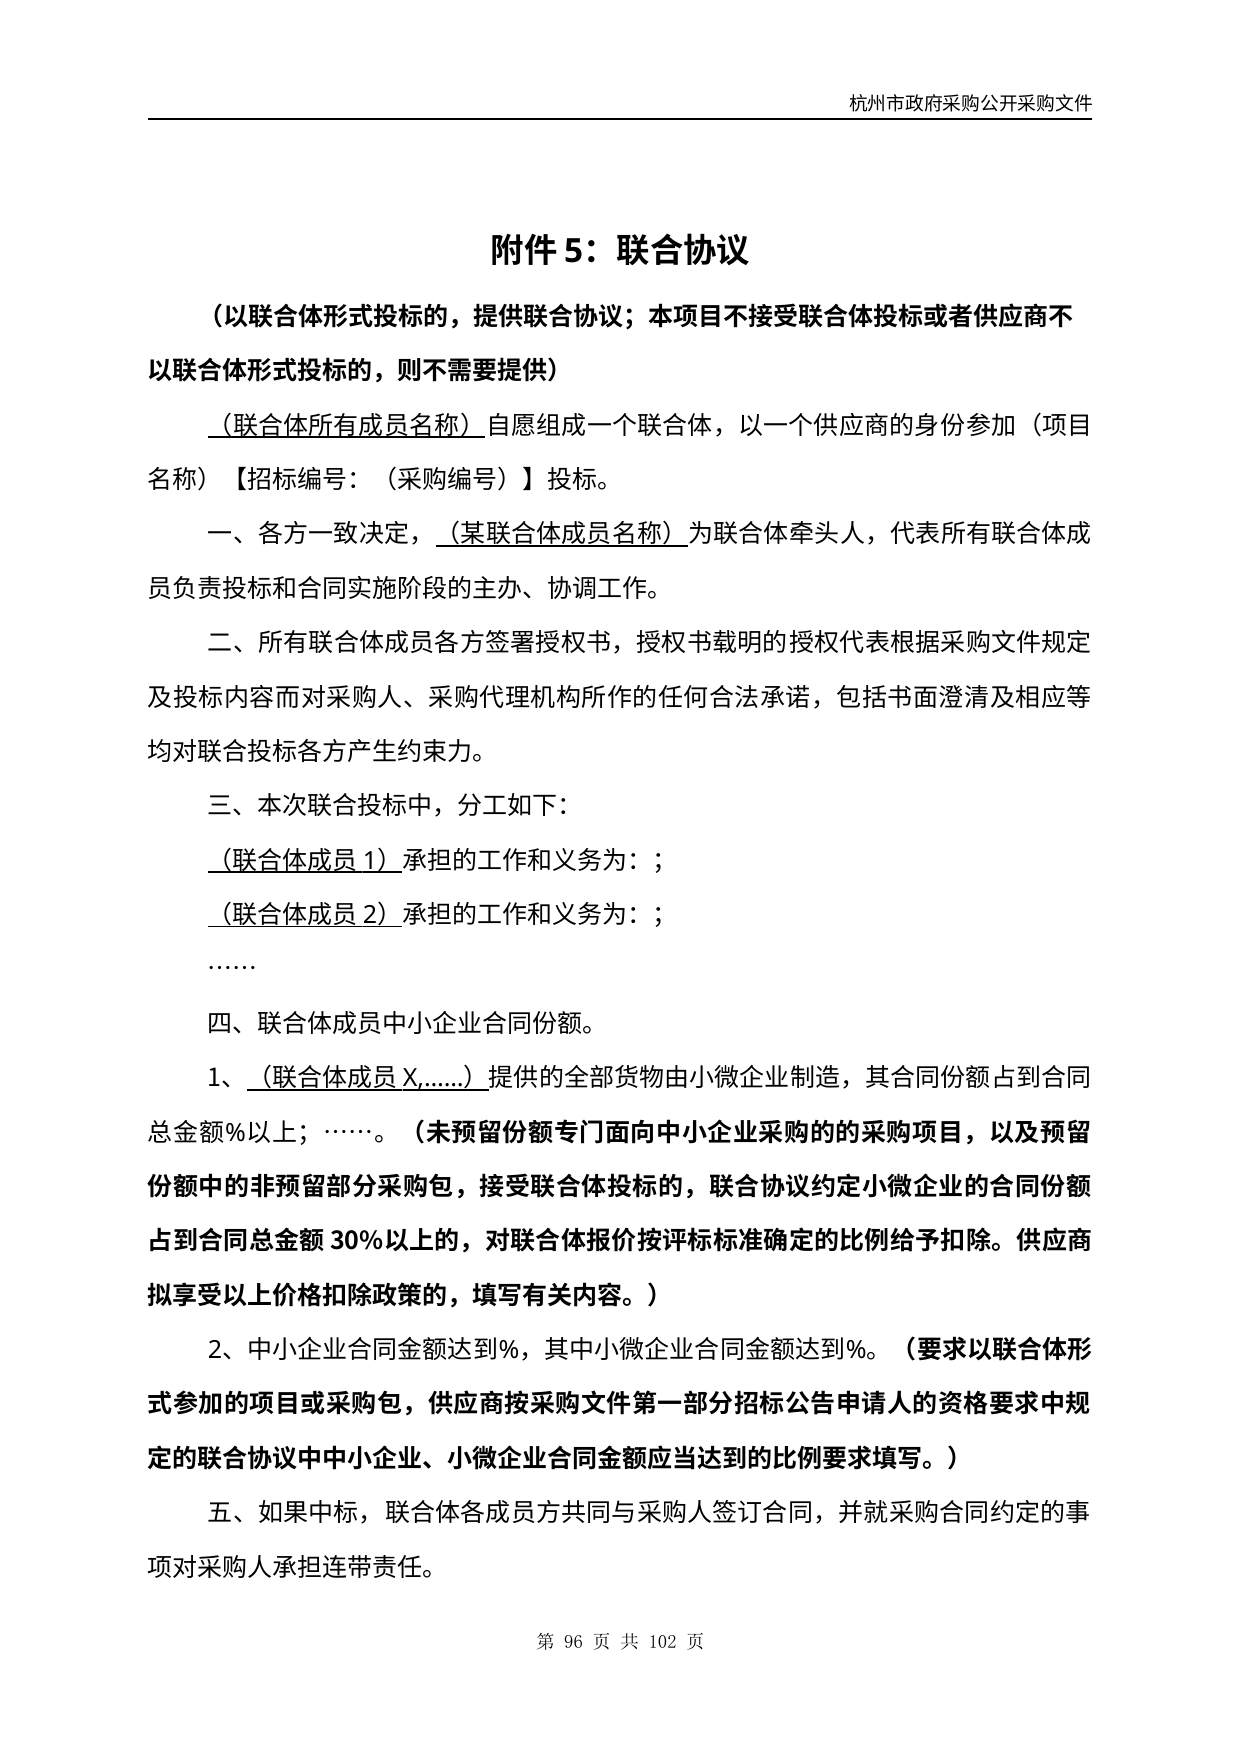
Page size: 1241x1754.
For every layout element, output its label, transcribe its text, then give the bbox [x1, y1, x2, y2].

text （以联合体形式投标的，提供联合协议；本项目不接受联合体投标或者供应商不以联合体形式投标的，则不需要提供） [148, 296, 1092, 387]
text （联合体成员2）承担的工作和义务为：； [148, 894, 1092, 931]
text 三、本次联合投标中，分工如下： [148, 786, 1092, 822]
text （联合体成员1）承担的工作和义务为：； [148, 840, 1092, 876]
text 一、各方一致决定，（某联合体成员名称）为联合体牵头人，代表所有联合体成员负责投标和合同实施阶段的主办、协调工作。 [148, 514, 1092, 604]
text 五、如果中标，联合体各成员方共同与采购人签订合同，并就采购合同约定的事项对采购人承担连带责任。 [148, 1493, 1092, 1583]
text 附件5：联合协议 [148, 224, 1092, 272]
text 2、中小企业合同金额达到%，其中小微企业合同金额达到%。（要求以联合体形式参加的项目或采购包，供应商按采购文件第一部分招标公告申请人的资格要求中规定的联合协议中中小企业、小微企业合同金额应当达到的比例要求填写。） [148, 1329, 1092, 1474]
text 1、（联合体成员X,……）提供的全部货物由小微企业制造，其合同份额占到合同总金额%以上；……。（未预留份额专门面向中小企业采购的的采购项目，以及预留份额中的非预留部分采购包，接受联合体投标的，联合协议约定小微企业的合同份额占到合同总金额30%以上的，对联合体报价按评标标准确定的比例给予扣除。供应商拟享受以上价格扣除政策的，填写有关内容。） [148, 1058, 1092, 1311]
text 四、联合体成员中小企业合同份额。 [148, 1003, 1092, 1039]
text 二、所有联合体成员各方签署授权书，授权书载明的授权代表根据采购文件规定及投标内容而对采购人、采购代理机构所作的任何合法承诺，包括书面澄清及相应等均对联合投标各方产生约束力。 [148, 623, 1092, 768]
text …… [148, 949, 1092, 985]
text （联合体所有成员名称）自愿组成一个联合体，以一个供应商的身份参加（项目名称）【招标编号：（采购编号）】投标。 [148, 405, 1092, 496]
